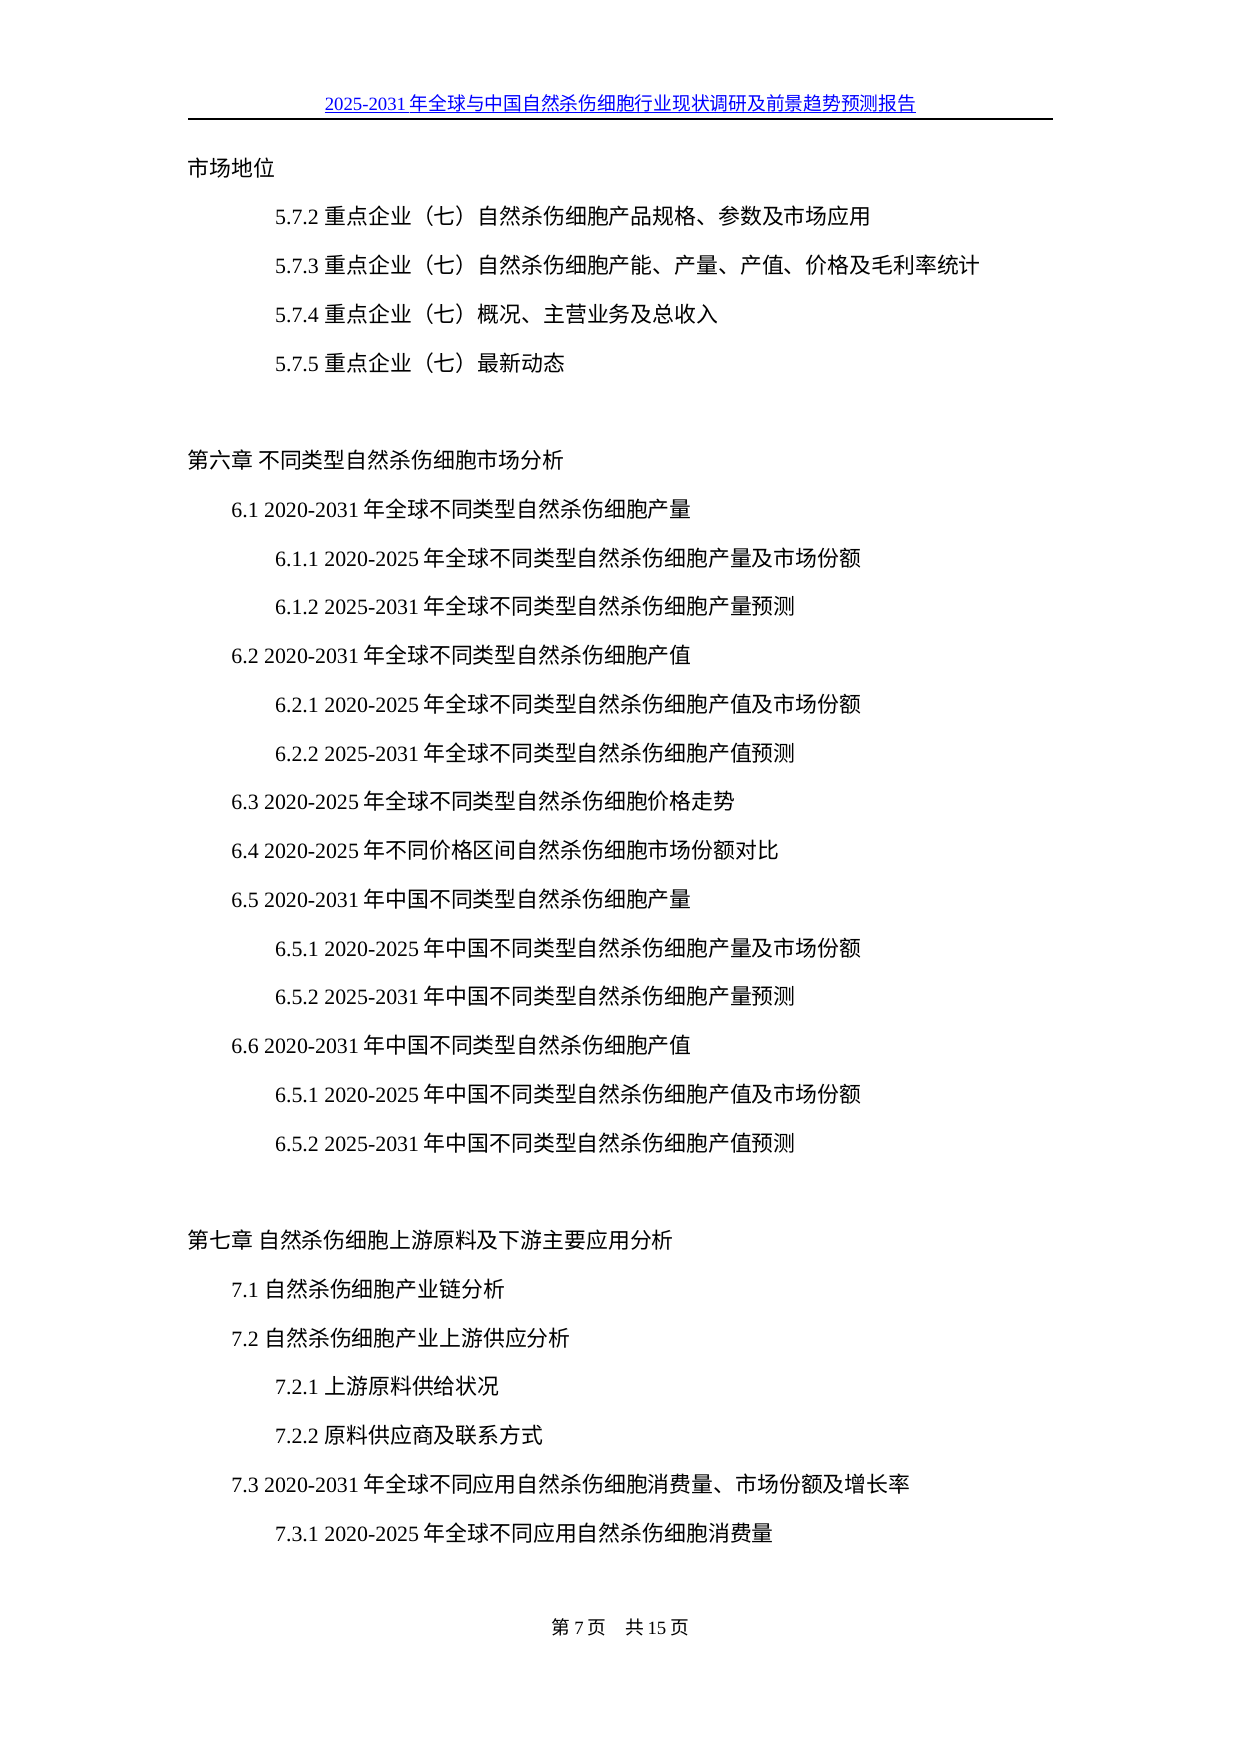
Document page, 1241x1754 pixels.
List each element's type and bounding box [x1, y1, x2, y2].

text [187, 150, 1053, 1548]
